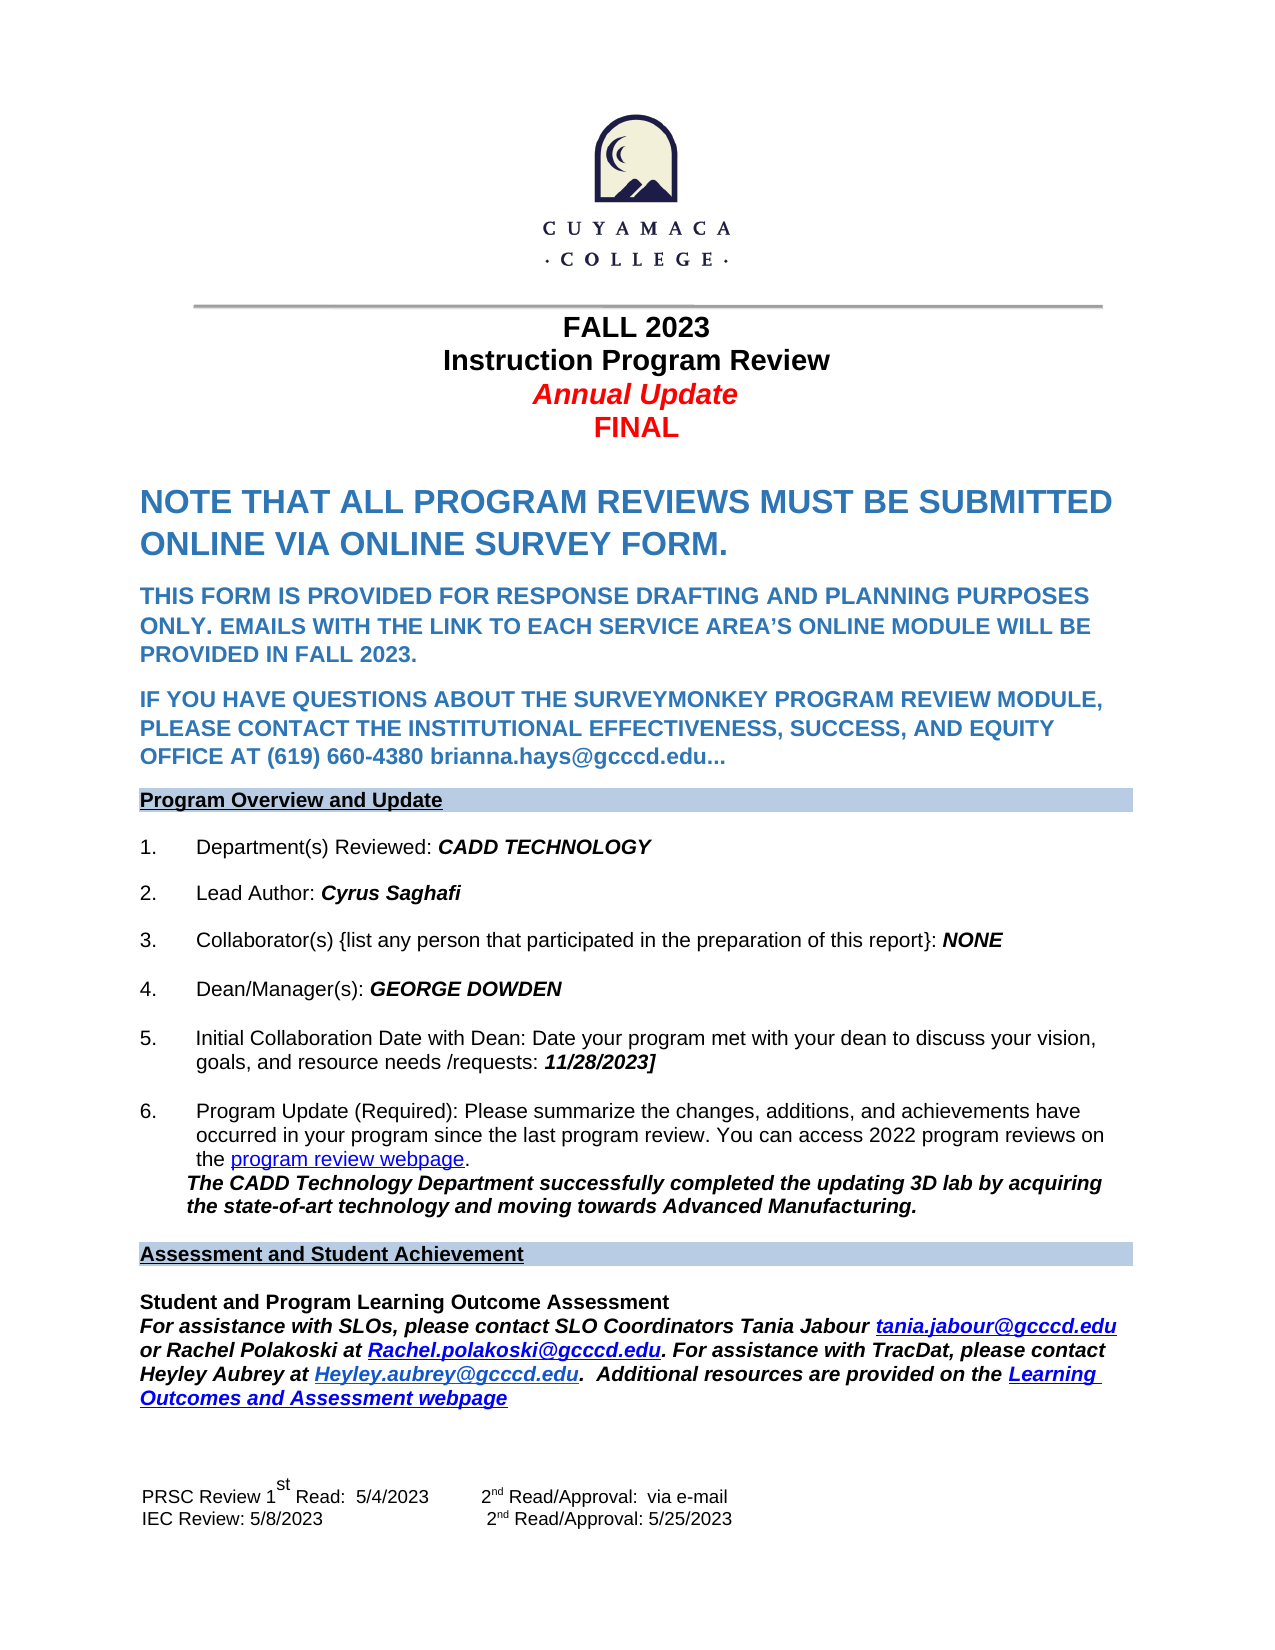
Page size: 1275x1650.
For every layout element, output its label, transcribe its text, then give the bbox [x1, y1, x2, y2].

text Student and Program Learning Outcome Assessment [139, 1290, 1133, 1314]
picture [542, 112, 730, 268]
text FALL 2023 [139, 279, 1133, 343]
text IF YOU HAVE QUESTIONS ABOUT THE SURVEYMONKEY PROGRAM REVIEW MODULE, PLEASE CONTACT THE INSTITUTIONAL EFFECTIVENESS, SUCCESS, AND EQUITY OFFICE AT (619) 660-4380 brianna.hays@gcccd.edu... [139, 686, 1133, 769]
text Instruction Program Review [139, 343, 1133, 377]
text 2. Lead Author: Cyrus Saghafi [139, 883, 1133, 905]
text THIS FORM IS PROVIDED FOR RESPONSE DRAFTING AND PLANNING PURPOSES ONLY. EMAILS WITH THE LINK TO EACH SERVICE AREA’S ONLINE MODULE WILL BE PROVIDED IN FALL 2023. [139, 582, 1133, 668]
text For assistance with SLOs, please contact SLO Coordinators Tania Jabour tania.jabour@gcccd.edu or Rachel Polakoski at Rachel.polakoski@gcccd.edu. For assistance with TracDat, please contact Heyley Aubrey at Heyley.aubrey@gcccd.edu. Additional resources are provided on the Learning Outcomes and Assessment webpage [139, 1314, 1133, 1410]
text NOTE THAT ALL PROGRAM REVIEWS MUST BE SUBMITTED ONLINE VIA ONLINE SURVEY FORM. [139, 482, 1133, 562]
text Annual Update [139, 377, 1133, 410]
text FINAL [139, 410, 1133, 444]
text 3. Collaborator(s) {list any person that participated in the preparation of this report}: NONE [139, 930, 1133, 952]
text 5. Initial Collaboration Date with Dean: Date your program met with your dean to discuss your vision, goals, and resource needs /requests: 11/28/2023] [139, 1026, 1133, 1073]
text Program Overview and Update [139, 788, 1133, 812]
subtitle Assessment and Student Achievement [139, 1242, 1133, 1266]
text 6. Program Update (Required): Please summarize the changes, additions, and achievements have occurred in your program since the last program review. You can access 2022 program reviews on the program review webpage. [139, 1098, 1109, 1170]
text The CADD Technology Department successfully completed the updating 3D lab by acquiring the state-of-art technology and moving towards Advanced Manufacturing. [186, 1170, 1109, 1218]
text 4. Dean/Manager(s): GEORGE DOWDEN [139, 977, 1133, 1001]
text 1. Department(s) Reviewed: CADD TECHNOLOGY [139, 837, 1133, 858]
